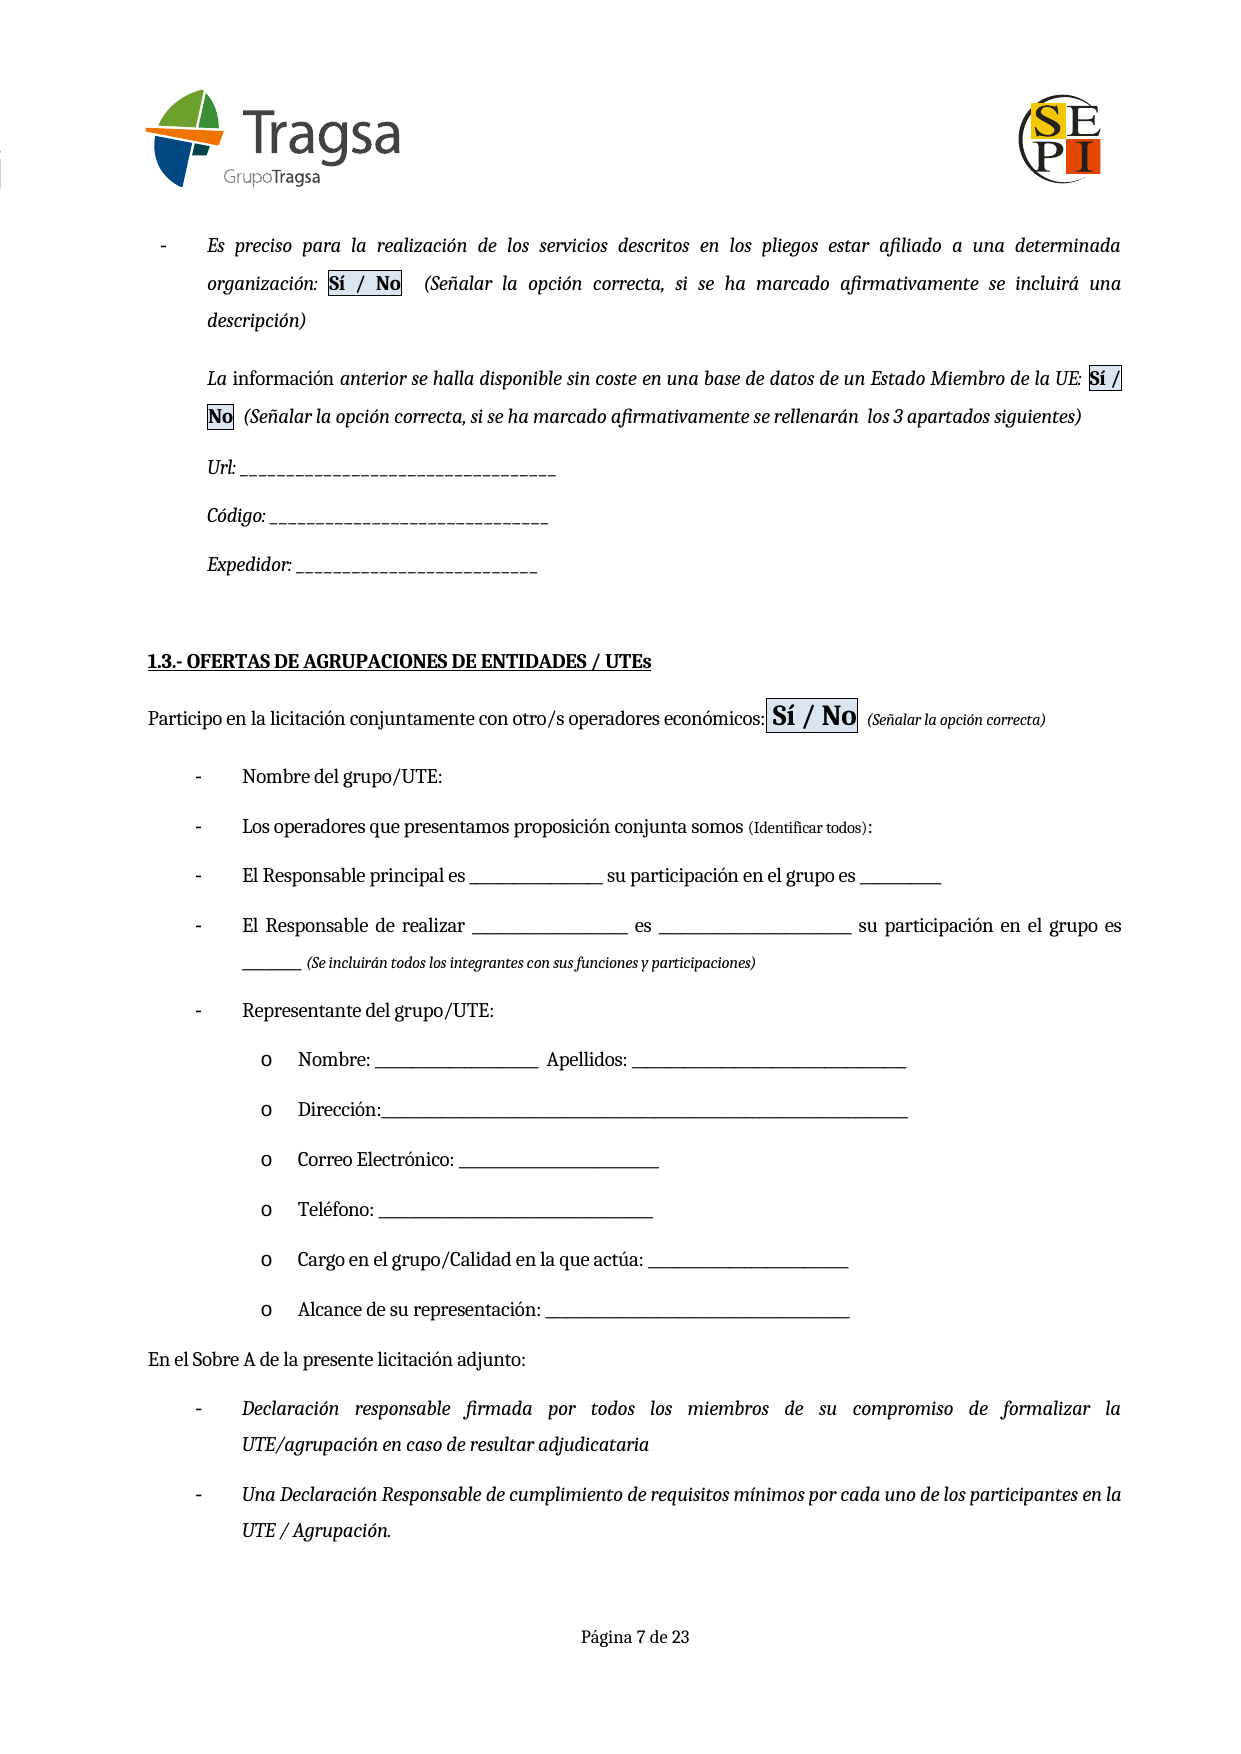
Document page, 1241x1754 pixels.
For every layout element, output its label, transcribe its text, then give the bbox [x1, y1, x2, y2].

list Los operadores que presentamos proposición conjunta somos (Identificar todos): [195, 813, 1122, 838]
text Código: ______________________________ [207, 504, 1122, 528]
list Una Declaración Responsable de cumplimiento de requisitos mínimos por cada uno de los participantes en la UTE / Agrupación. [195, 1481, 1122, 1542]
list El Responsable de realizar _____________________ es __________________________ su participación en el grupo es ________ (Se incluirán todos los integrantes con sus funciones y participaciones) [195, 913, 1122, 974]
text Participo en la licitación conjuntamente con otro/s operadores económicos: Sí / No (Señalar la opción correcta) [148, 698, 766, 733]
list Teléfono: _____________________________________ [260, 1198, 1122, 1223]
text 1.3.- OFERTAS DE AGRUPACIONES DE ENTIDADES / UTEs [148, 649, 1122, 673]
text Url: __________________________________ [207, 456, 1122, 480]
list Nombre del grupo/UTE: [195, 764, 1122, 789]
list Nombre: ______________________ Apellidos: _____________________________________ [260, 1048, 1122, 1073]
list Representante del grupo/UTE: [195, 998, 1122, 1023]
list El Responsable principal es __________________ su participación en el grupo es ___________ [195, 863, 1122, 888]
text Participo en la licitación conjuntamente con otro/s operadores económicos: Sí / No (Señalar la opción correcta) [858, 698, 1122, 733]
list Dirección:_______________________________________________________________________ [260, 1098, 1122, 1123]
list Cargo en el grupo/Calidad en la que actúa: ___________________________ [260, 1248, 1122, 1273]
text En el Sobre A de la presente licitación adjunto: [148, 1348, 1122, 1372]
text Expedidor: __________________________ [207, 553, 1122, 577]
list Es preciso para la realización de los servicios descritos en los pliegos estar afiliado a una determinada organización: Sí / No (Señalar la opción correcta, si se ha marcado afirmativamente se incluirá una descripción) [160, 232, 1122, 332]
list Correo Electrónico: ___________________________ [260, 1148, 1122, 1173]
list Declaración responsable firmada por todos los miembros de su compromiso de formalizar la UTE/agrupación en caso de resultar adjudicataria [195, 1396, 1122, 1457]
list Alcance de su representación: _________________________________________ [260, 1298, 1122, 1323]
